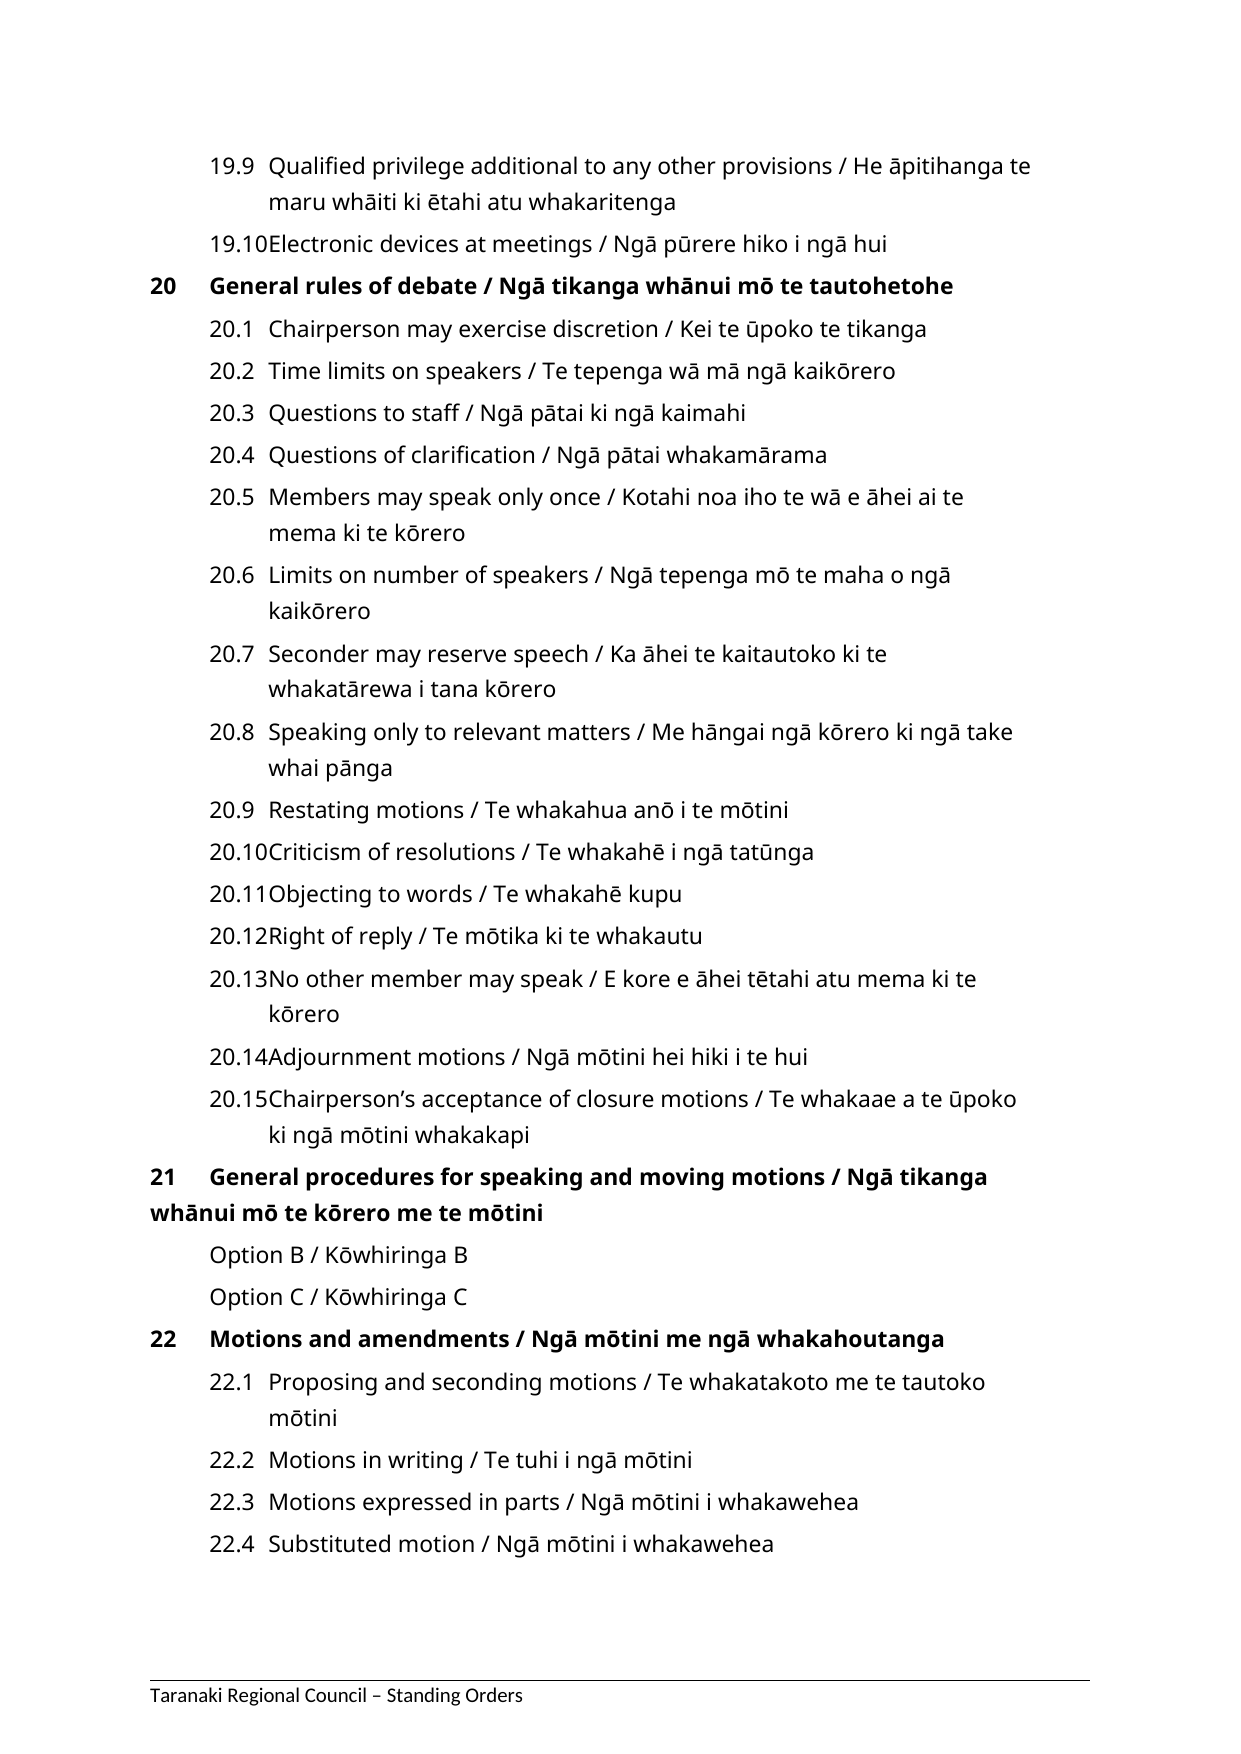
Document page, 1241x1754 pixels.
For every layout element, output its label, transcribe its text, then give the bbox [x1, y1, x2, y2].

text 20.8 Speaking only to relevant matters / Me hāngai ngā kōrero ki ngā take whai pānga 43 [209, 716, 1036, 783]
text Option B / Kōwhiringa B 46 [209, 1239, 1036, 1270]
text 22.1 Proposing and seconding motions / Te whakatakoto me te tautoko mōtini 47 [209, 1366, 1036, 1433]
text Option C / Kōwhiringa C 46 [209, 1281, 1036, 1312]
text 22.4 Substituted motion / Ngā mōtini i whakawehea 47 [209, 1528, 1036, 1559]
text 22.3 Motions expressed in parts / Ngā mōtini i whakawehea 47 [209, 1486, 1036, 1517]
text 20.14 Adjournment motions / Ngā mōtini hei hiki i te hui 45 [209, 1041, 1036, 1072]
text 19.9 Qualified privilege additional to any other provisions / He āpitihanga te maru whāiti ki ētahi atu whakaritenga 42 [209, 150, 1036, 217]
text 20.15 Chairperson’s acceptance of closure motions / Te whakaae a te ūpoko ki ngā mōtini whakakapi 45 [209, 1083, 1036, 1150]
text 20.2 Time limits on speakers / Te tepenga wā mā ngā kaikōrero 42 [209, 355, 1036, 386]
text 20.13 No other member may speak / E kore e āhei tētahi atu mema ki te kōrero 45 [209, 962, 1036, 1030]
text 21 General procedures for speaking and moving motions / Ngā tikanga whānui mō te kōrero me te mōtini 45 [150, 1161, 1036, 1228]
text 20.11 Objecting to words / Te whakahē kupu 44 [209, 878, 1036, 909]
text 22.2 Motions in writing / Te tuhi i ngā mōtini 47 [209, 1444, 1036, 1475]
text 20.9 Restating motions / Te whakahua anō i te mōtini 44 [209, 794, 1036, 825]
text 20.10 Criticism of resolutions / Te whakahē i ngā tatūnga 44 [209, 836, 1036, 867]
text 19.10 Electronic devices at meetings / Ngā pūrere hiko i ngā hui 42 [209, 228, 1036, 259]
text 20 General rules of debate / Ngā tikanga whānui mō te tautohetohe 42 [150, 270, 1036, 302]
text 20.4 Questions of clarification / Ngā pātai whakamārama 43 [209, 439, 1036, 470]
text 20.7 Seconder may reserve speech / Ka āhei te kaitautoko ki te whakatārewa i tana kōrero 43 [209, 637, 1036, 705]
text 20.5 Members may speak only once / Kotahi noa iho te wā e āhei ai te mema ki te kōrero 43 [209, 481, 1036, 548]
text 20.6 Limits on number of speakers / Ngā tepenga mō te maha o ngā kaikōrero 43 [209, 559, 1036, 627]
text 22 Motions and amendments / Ngā mōtini me ngā whakahoutanga 47 [150, 1323, 1036, 1355]
text 20.1 Chairperson may exercise discretion / Kei te ūpoko te tikanga 42 [209, 312, 1036, 344]
text 20.3 Questions to staff / Ngā pātai ki ngā kaimahi 43 [209, 397, 1036, 428]
text 20.12 Right of reply / Te mōtika ki te whakautu 44 [209, 920, 1036, 952]
